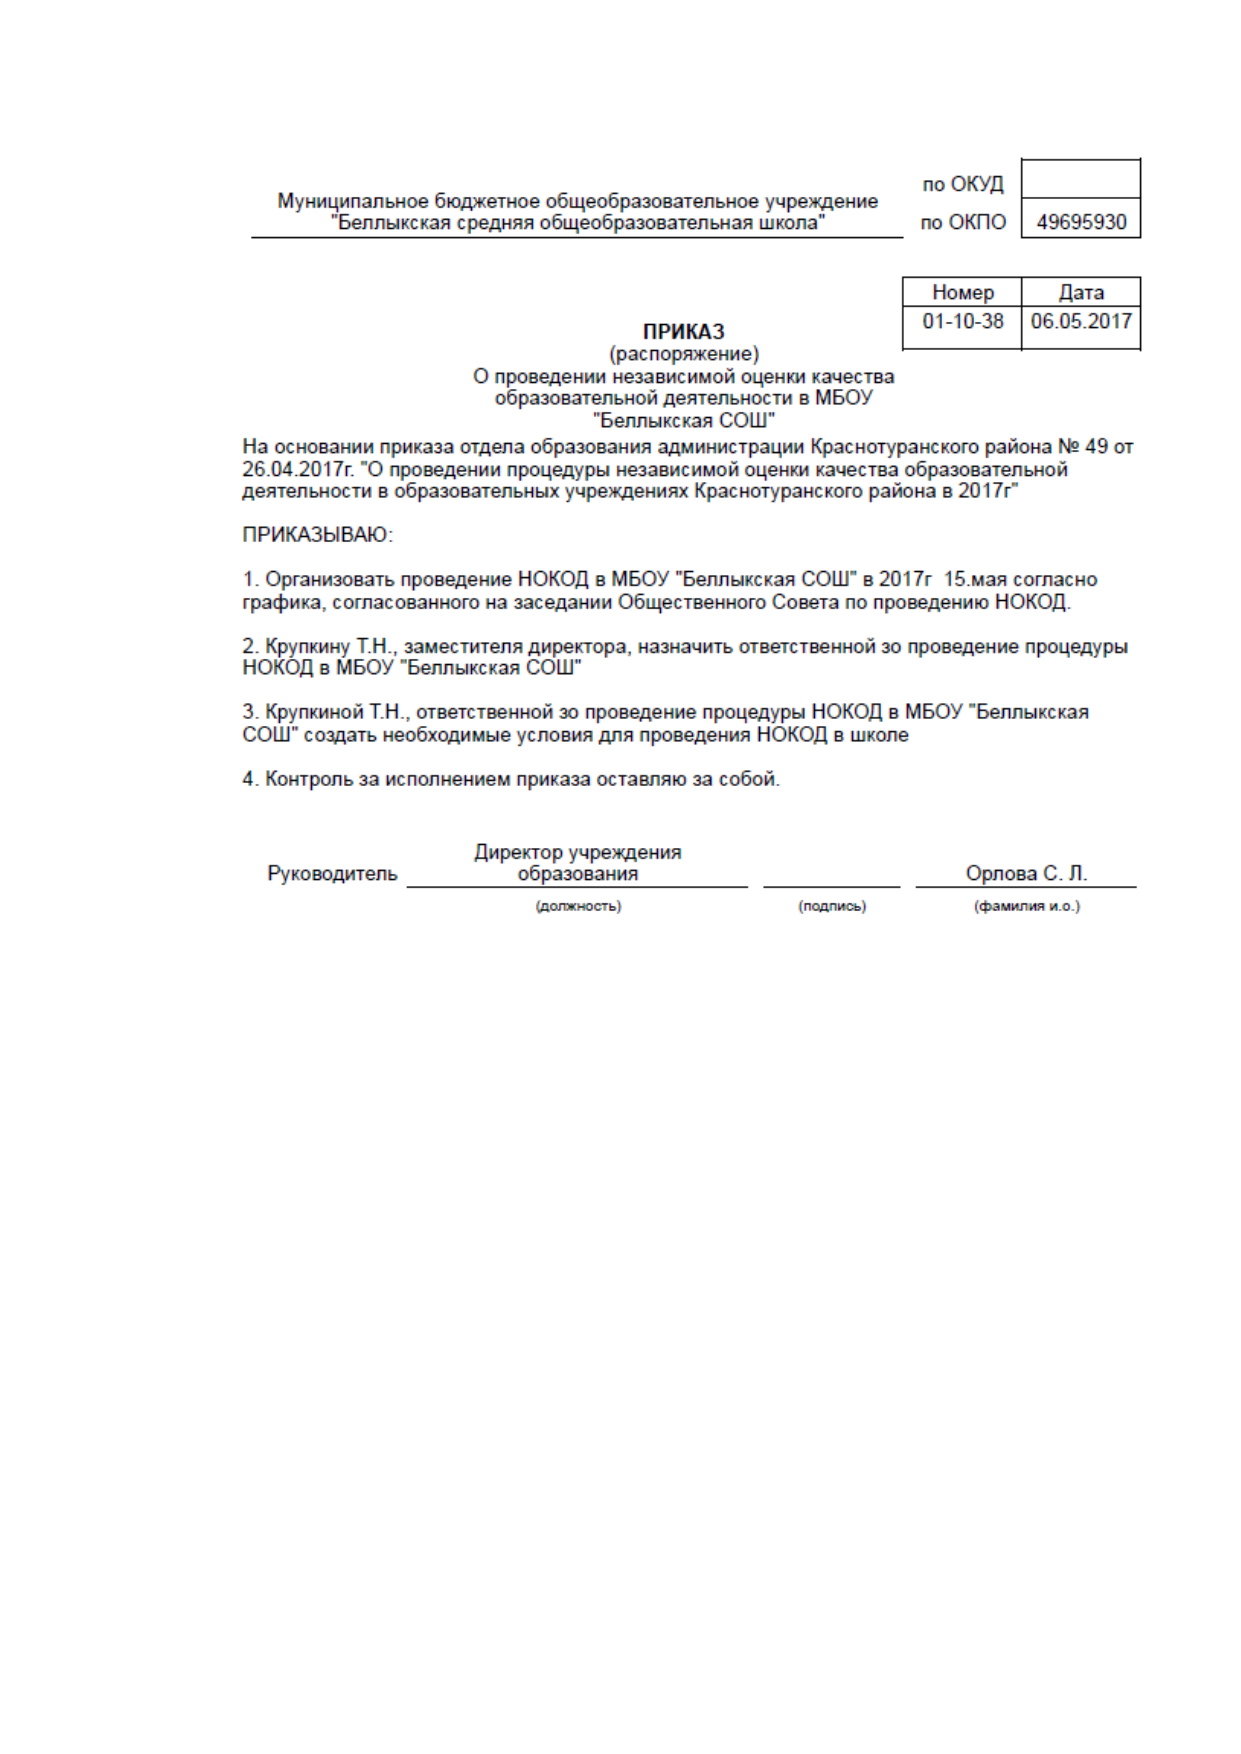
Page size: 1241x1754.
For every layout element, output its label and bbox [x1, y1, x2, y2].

picture [177, 118, 1182, 1094]
